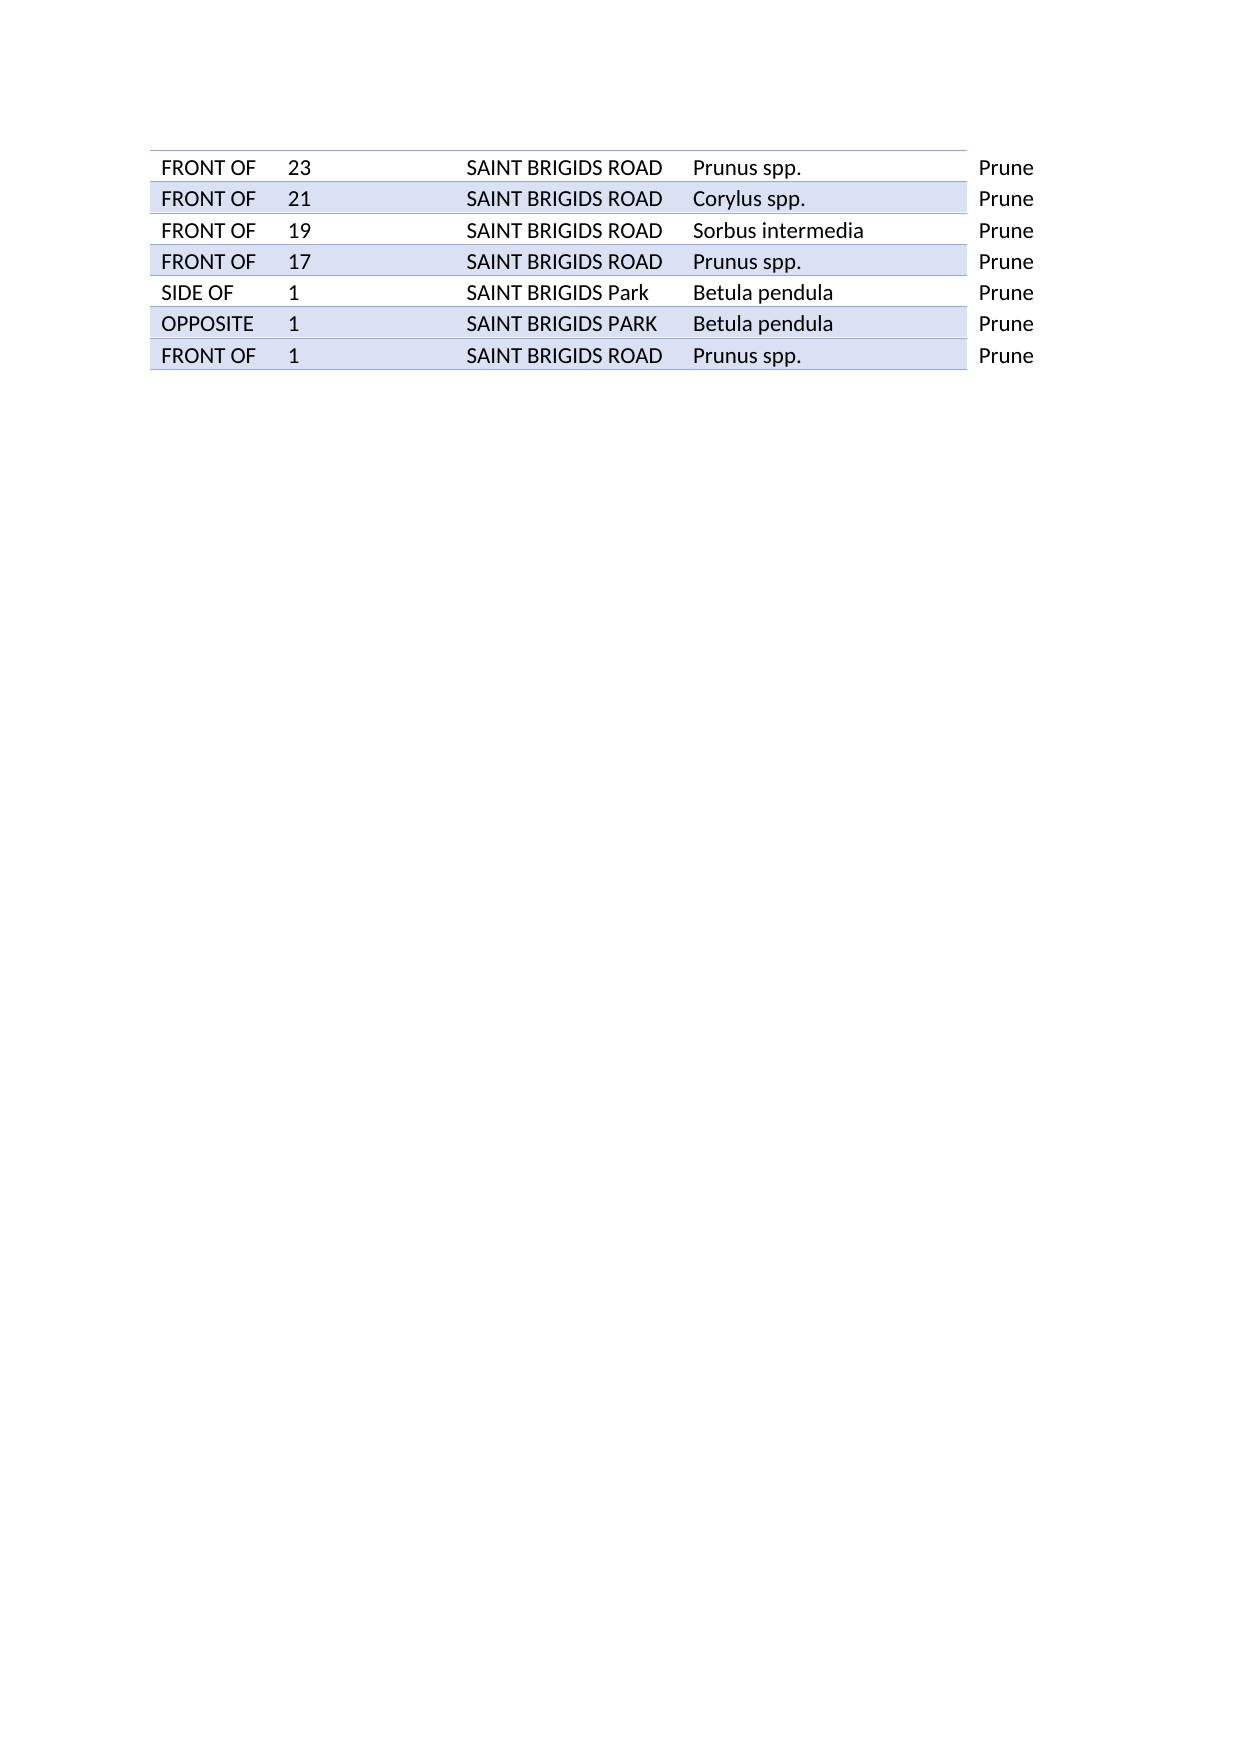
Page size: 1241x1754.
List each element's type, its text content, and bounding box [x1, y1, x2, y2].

table_cell 19 [276, 214, 455, 244]
table_cell SAINT BRIGIDS Park [455, 276, 682, 306]
table_cell Betula pendula [682, 276, 967, 306]
table_cell Prune [967, 244, 1189, 275]
table_cell 17 [276, 245, 455, 275]
table_cell SAINT BRIGIDS PARK [455, 307, 682, 337]
table_cell SAINT BRIGIDS ROAD [455, 182, 682, 212]
table_cell Prune [967, 213, 1189, 244]
table_cell Prune [967, 275, 1189, 306]
table_cell 1 [276, 339, 455, 369]
table_cell 21 [276, 182, 455, 212]
table_cell Betula pendula [682, 307, 967, 337]
table_cell Prunus spp. [682, 245, 967, 275]
table_cell Prune [967, 150, 1189, 181]
table_cell Prunus spp. [682, 339, 967, 369]
table_cell SIDE OF [150, 276, 276, 306]
table_cell FRONT OF [150, 245, 276, 275]
table_cell 1 [276, 307, 455, 337]
table_cell FRONT OF [150, 214, 276, 244]
table_cell Sorbus intermedia [682, 214, 967, 244]
table_cell SAINT BRIGIDS ROAD [455, 245, 682, 275]
table_cell FRONT OF [150, 151, 276, 181]
table_cell SAINT BRIGIDS ROAD [455, 214, 682, 244]
table_cell 23 [276, 151, 455, 181]
table_cell Prunus spp. [682, 151, 967, 181]
table_cell SAINT BRIGIDS ROAD [455, 339, 682, 369]
table_cell SAINT BRIGIDS ROAD [455, 151, 682, 181]
table_cell FRONT OF [150, 339, 276, 369]
table_cell OPPOSITE [150, 307, 276, 337]
table_cell FRONT OF [150, 182, 276, 212]
table_cell Prune [967, 338, 1189, 369]
table_cell Prune [967, 306, 1189, 337]
table_cell 1 [276, 276, 455, 306]
table_cell Prune [967, 181, 1189, 212]
table_cell Corylus spp. [682, 182, 967, 212]
